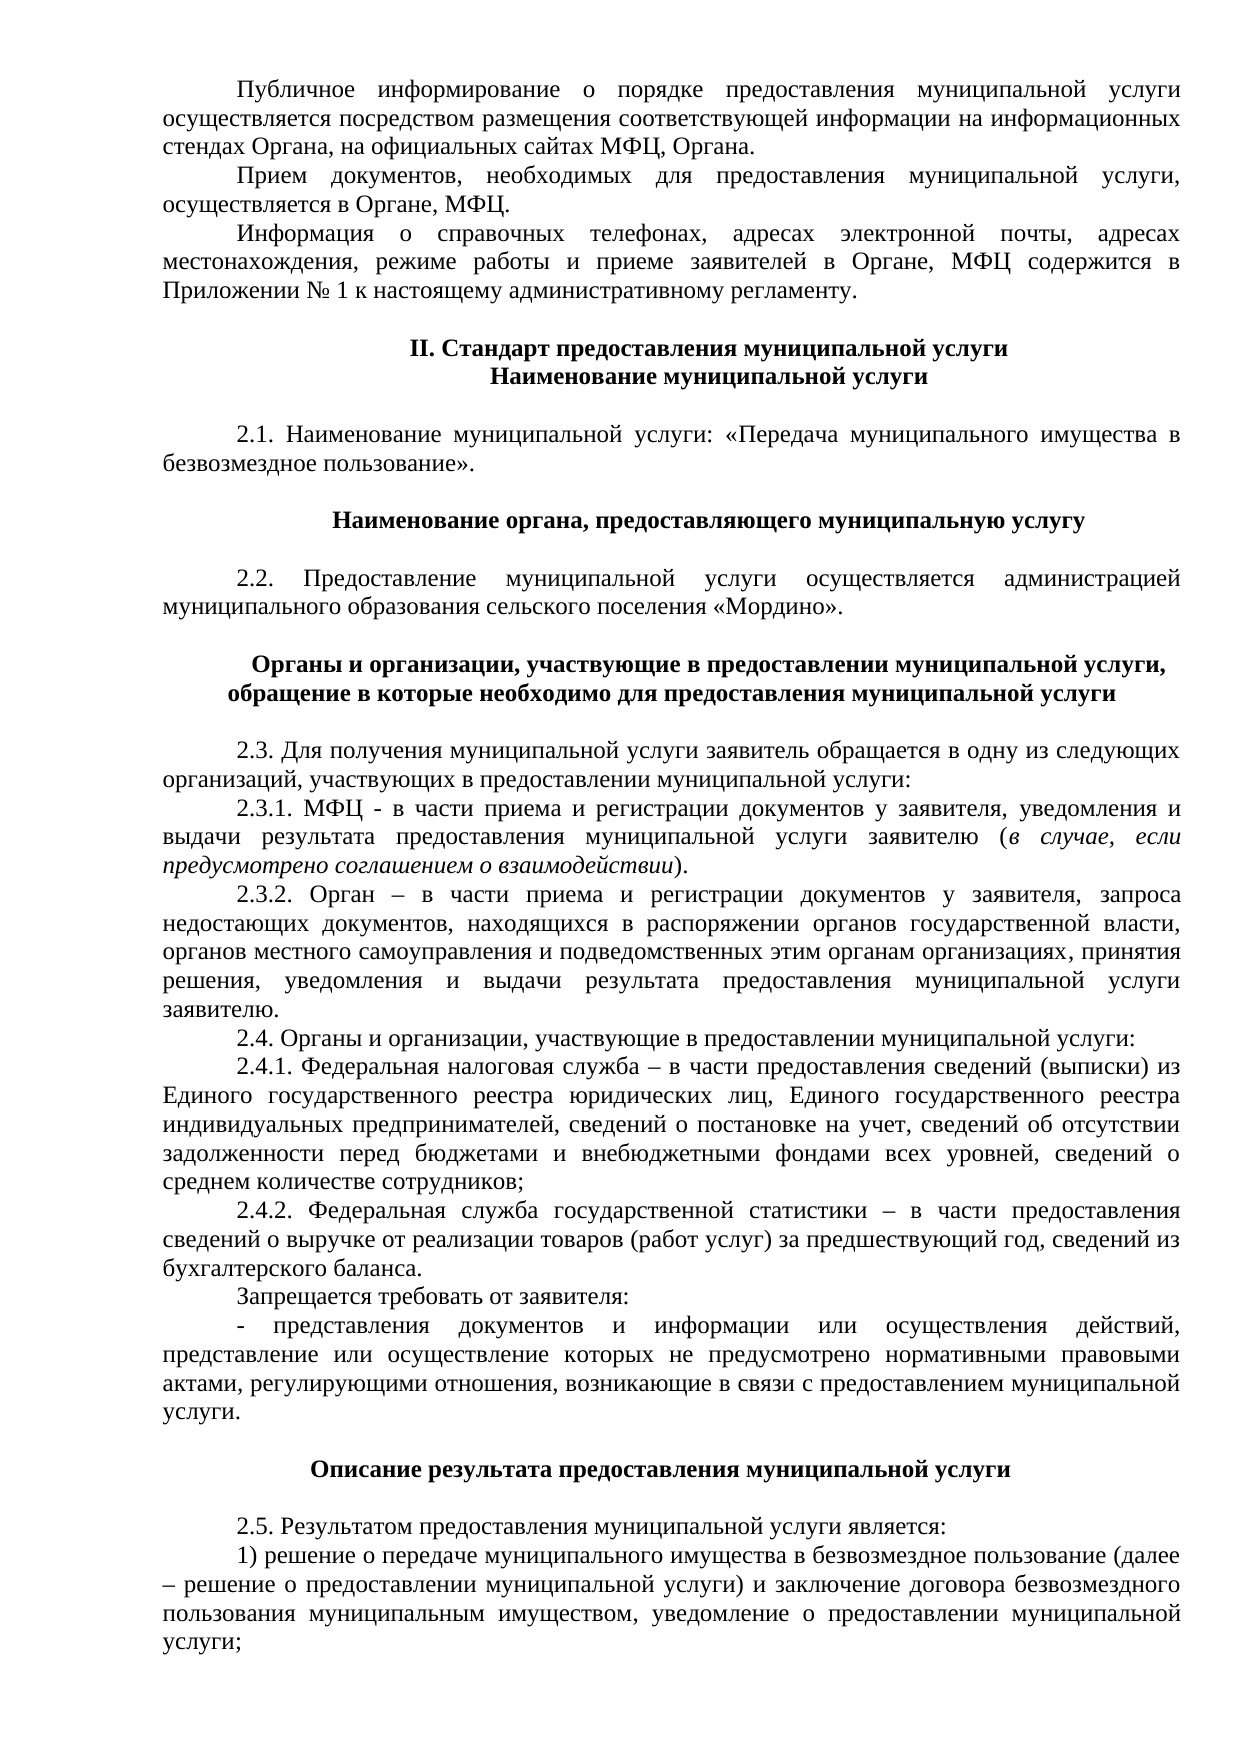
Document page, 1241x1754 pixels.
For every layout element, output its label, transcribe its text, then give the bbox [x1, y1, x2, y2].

text Наименование муниципальной услуги [162, 361, 1181, 390]
text 2.3. Для получения муниципальной услуги заявитель обращается в одну из следующих организаций, участвующих в предоставлении муниципальной услуги: [162, 735, 1181, 793]
text Информация о справочных телефонах, адресах электронной почты, адресах местонахождения, режиме работы и приеме заявителей в Органе, МФЦ содержится в Приложении № 1 к настоящему административному регламенту. [162, 218, 1181, 304]
text 2.5. Результатом предоставления муниципальной услуги является: [162, 1511, 1181, 1540]
text 2.2. Предоставление муниципальной услуги осуществляется администрацией муниципального образования сельского поселения «Мордино». [162, 563, 1181, 620]
text 2.3.1. МФЦ - в части приема и регистрации документов у заявителя, уведомления и выдачи результата предоставления муниципальной услуги заявителю (в случае, если предусмотрено соглашением о взаимодействии). [162, 793, 1181, 879]
text 1) решение о передаче муниципального имущества в безвозмездное пользование (далее – решение о предоставлении муниципальной услуги) и заключение договора безвозмездного пользования муниципальным имуществом, уведомление о предоставлении муниципальной услуги; [162, 1540, 1181, 1655]
text 2.1. Наименование муниципальной услуги: «Передача муниципального имущества в безвозмездное пользование». [162, 419, 1181, 476]
text 2.4.1. Федеральная налоговая служба – в части предоставления сведений (выписки) из Единого государственного реестра юридических лиц, Единого государственного реестра индивидуальных предпринимателей, сведений о постановке на учет, сведений об отсутствии задолженности перед бюджетами и внебюджетными фондами всех уровней, сведений о среднем количестве сотрудников; [162, 1051, 1181, 1195]
text Прием документов, необходимых для предоставления муниципальной услуги, осуществляется в Органе, МФЦ. [162, 160, 1181, 218]
text Описание результата предоставления муниципальной услуги [162, 1454, 1181, 1483]
text 2.4.2. Федеральная служба государственной статистики – в части предоставления сведений о выручке от реализации товаров (работ услуг) за предшествующий год, сведений из бухгалтерского баланса. [162, 1195, 1181, 1281]
text - представления документов и информации или осуществления действий, представление или осуществление которых не предусмотрено нормативными правовыми актами, регулирующими отношения, возникающие в связи с предоставлением муниципальной услуги. [162, 1310, 1181, 1425]
text 2.3.2. Орган – в части приема и регистрации документов у заявителя, запроса недостающих документов, находящихся в распоряжении органов государственной власти, органов местного самоуправления и подведомственных этим органам организациях, принятия решения, уведомления и выдачи результата предоставления муниципальной услуги заявителю. [162, 879, 1181, 1023]
text Органы и организации, участвующие в предоставлении муниципальной услуги, обращение в которые необходимо для предоставления муниципальной услуги [162, 649, 1181, 706]
text Публичное информирование о порядке предоставления муниципальной услуги осуществляется посредством размещения соответствующей информации на информационных стендах Органа, на официальных сайтах МФЦ, Органа. [162, 74, 1181, 160]
text 2.4. Органы и организации, участвующие в предоставлении муниципальной услуги: [162, 1023, 1181, 1051]
text Наименование органа, предоставляющего муниципальную услугу [162, 505, 1181, 534]
text Запрещается требовать от заявителя: [162, 1281, 1181, 1310]
text II. Стандарт предоставления муниципальной услуги [162, 333, 1181, 361]
